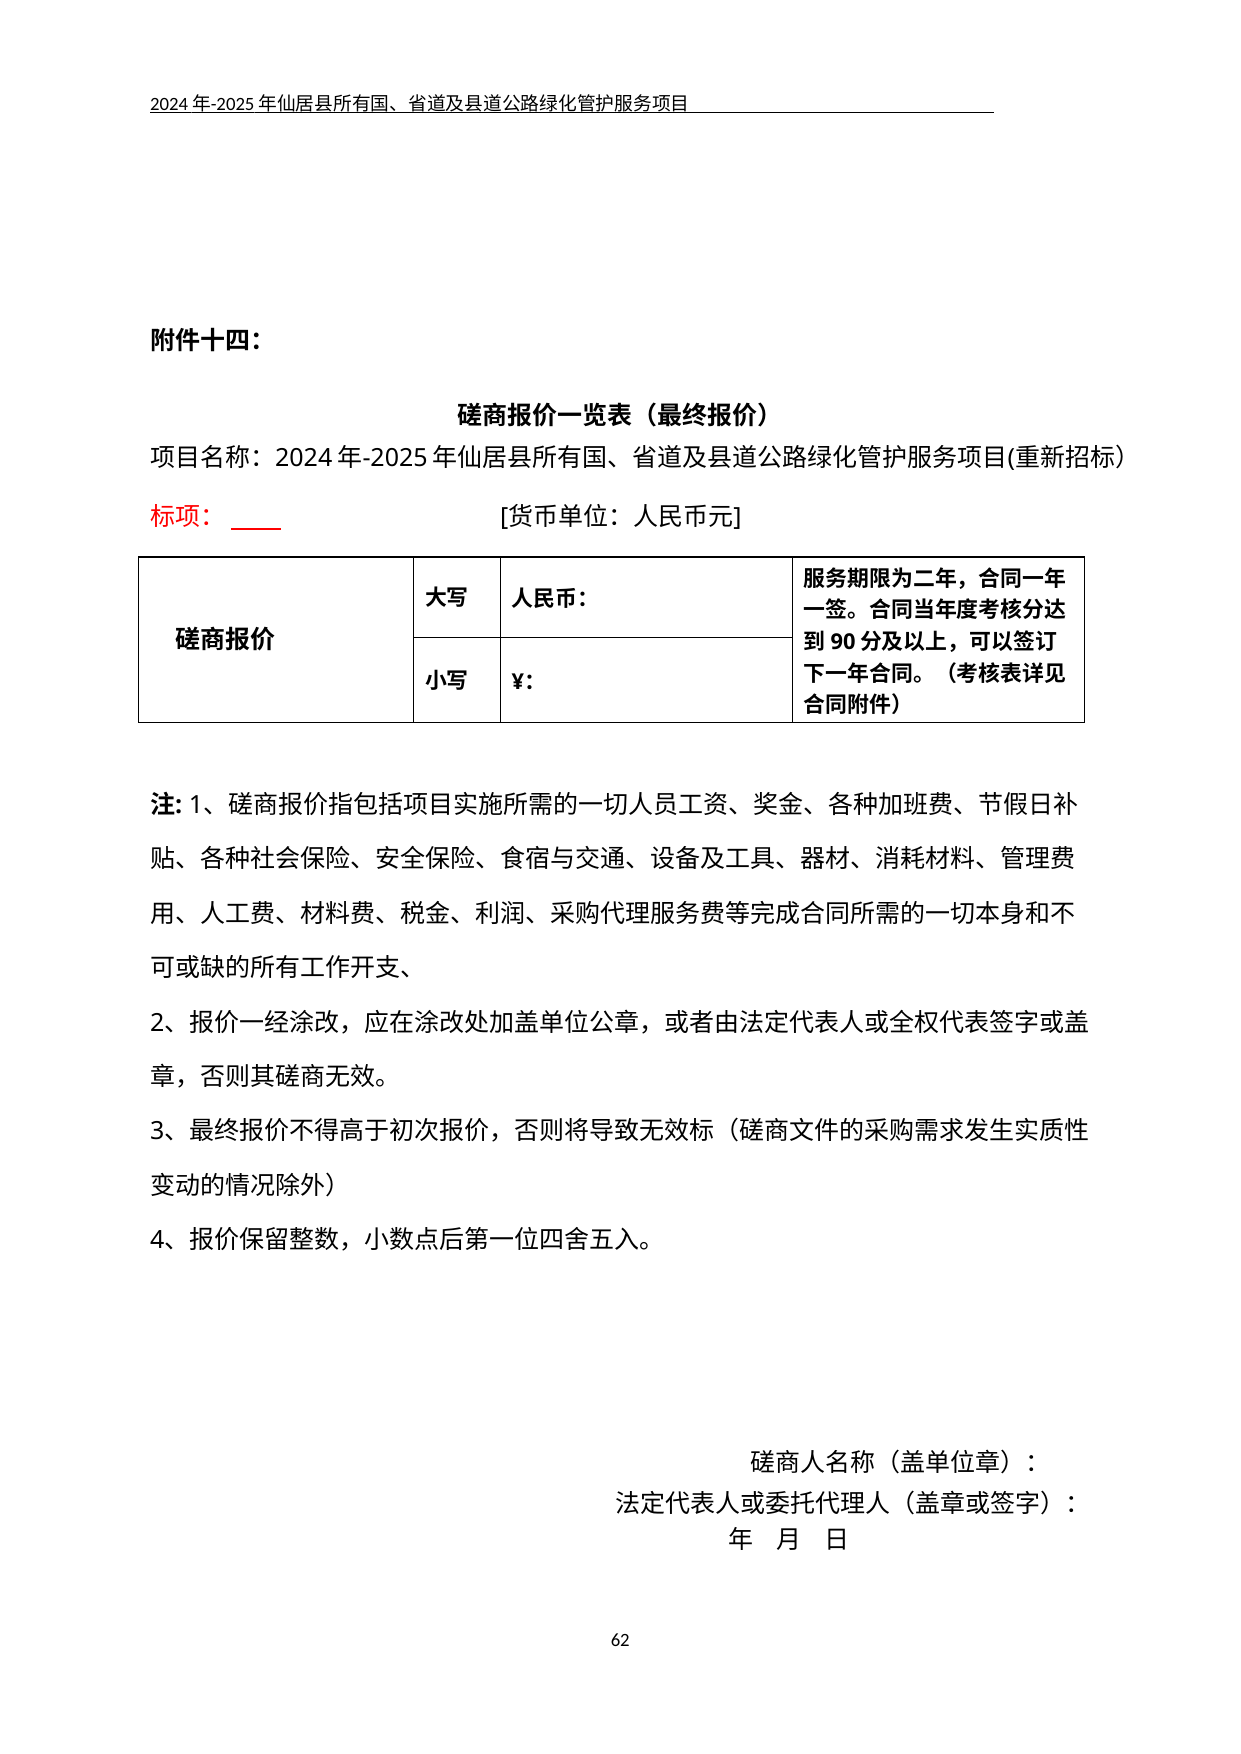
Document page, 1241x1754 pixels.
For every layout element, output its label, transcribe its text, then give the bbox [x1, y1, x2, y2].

table_header 大写 [414, 558, 500, 637]
text 磋商人名称（盖单位章）： [150, 1424, 1090, 1483]
table_cell 小写 [414, 638, 500, 722]
table_header 人民币： [501, 558, 792, 637]
text 附件十四： [150, 320, 1090, 357]
text 2、报价一经涂改，应在涂改处加盖单位公章，或者由法定代表人或全权代表签字或盖章，否则其磋商无效。 [150, 1002, 1090, 1093]
text 标项： [货币单位：人民币元] [150, 497, 1200, 533]
table_header 服务期限为二年，合同一年一签。合同当年度考核分达到 90分及以上，可以签订下一年合同。（考核表详见合同附件） [793, 558, 1084, 722]
text 法定代表人或委托代理人（盖章或签字）： [150, 1488, 1090, 1519]
text 3、最终报价不得高于初次报价，否则将导致无效标（磋商文件的采购需求发生实质性变动的情况除外） [150, 1111, 1090, 1201]
text 注: 1、磋商报价指包括项目实施所需的一切人员工资、奖金、各种加班费、节假日补贴、各种社会保险、安全保险、食宿与交通、设备及工具、器材、消耗材料、管理费用、人工费、材料费、税金、利润、采购代理服务费等完成合同所需的一切本身和不可或缺的所有工作开支、 [150, 784, 1090, 984]
table_header 磋商报价 [139, 558, 413, 722]
text 4、报价保留整数，小数点后第一位四舍五入。 [150, 1219, 1090, 1256]
text 磋商报价一览表（最终报价） [150, 396, 1090, 432]
text 年 月 日 [150, 1524, 1090, 1554]
table_cell ¥： [501, 638, 792, 722]
text 项目名称：2024年-2025年仙居县所有国、省道及县道公路绿化管护服务项目(重新招标） [150, 437, 1200, 473]
